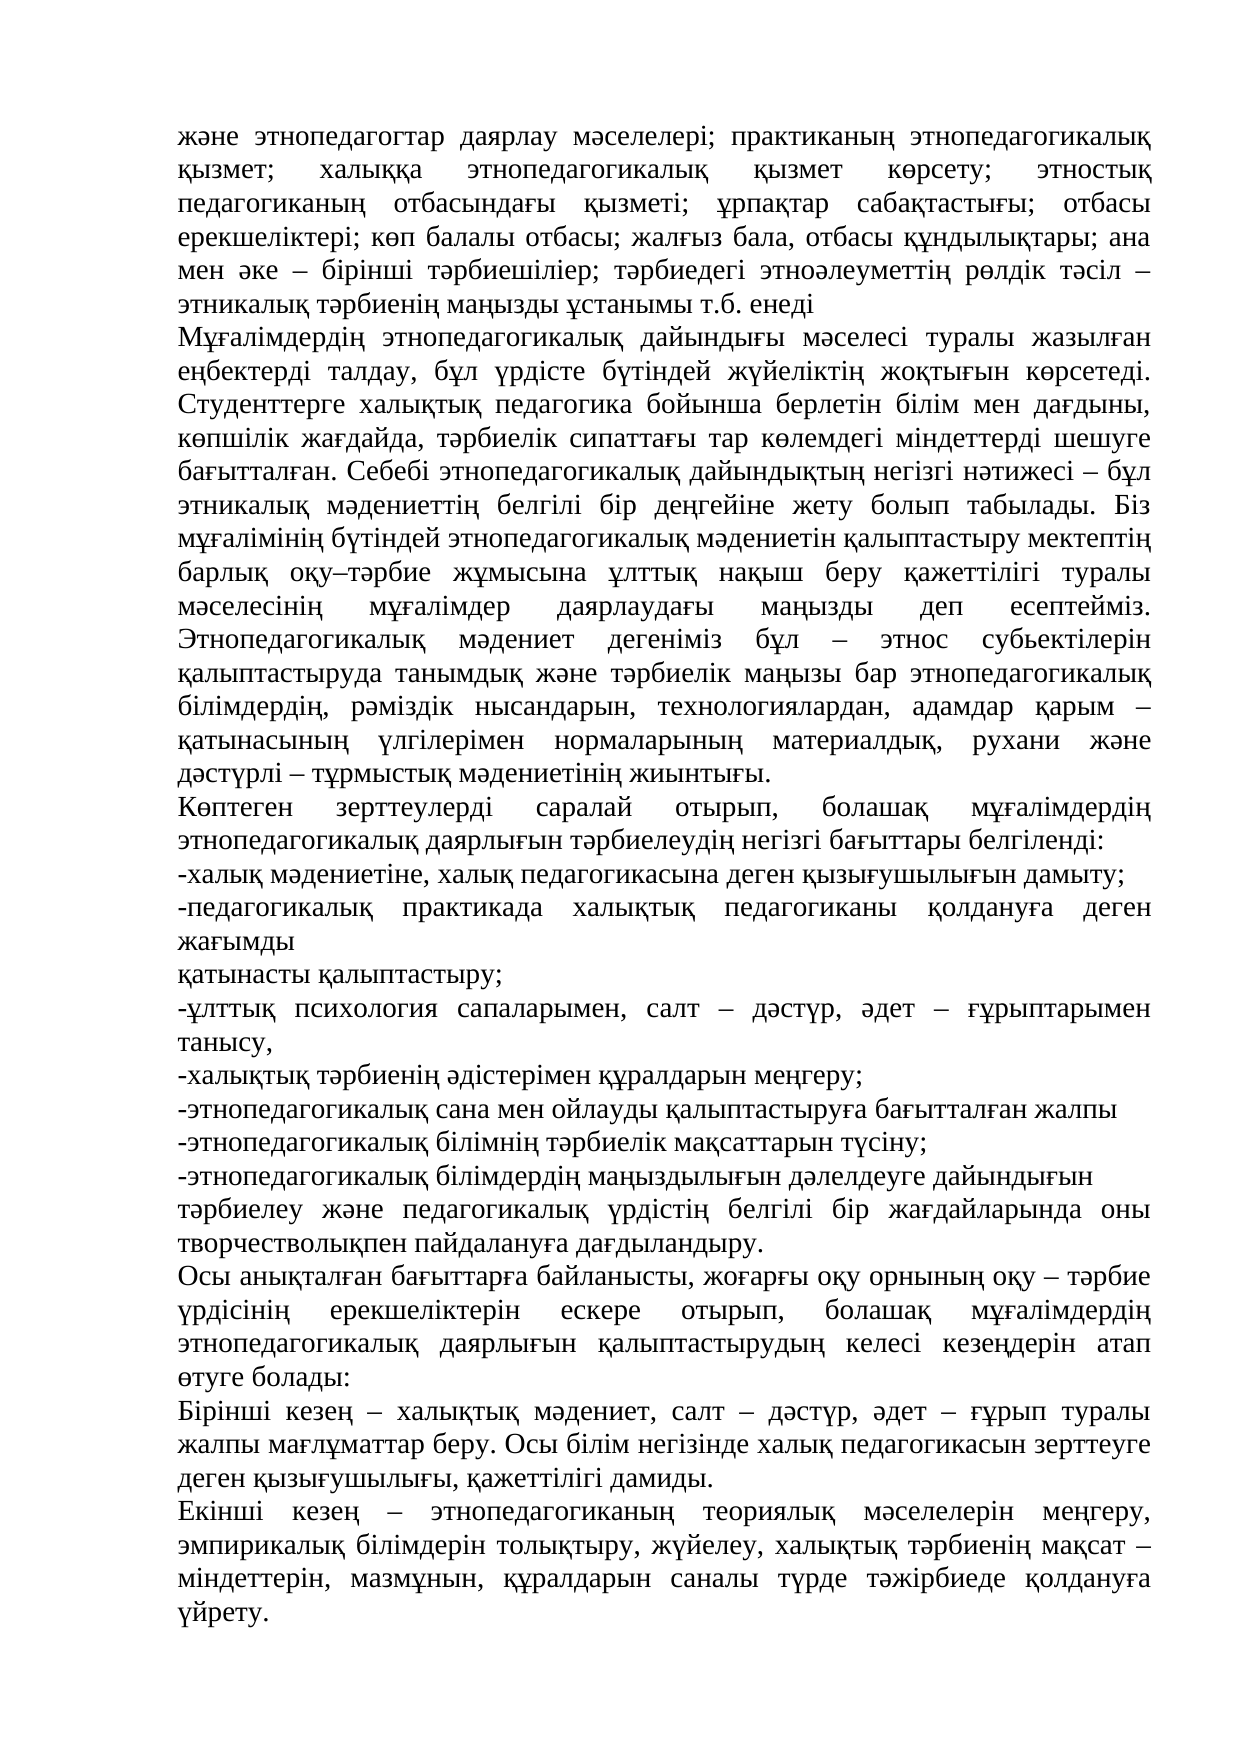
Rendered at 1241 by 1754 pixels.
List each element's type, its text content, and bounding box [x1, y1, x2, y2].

text -этнопедагогикалық білімнің тәрбиелік мақсаттарын түсіну; [177, 1124, 1152, 1158]
text тәрбиелеу және педагогикалық үрдістің белгілі бір жағдайларында оны творчестволықпен пайдалануға дағдыландыру. [177, 1191, 1152, 1258]
text Бірінші кезең – халықтық мәдениет, салт – дәстүр, әдет – ғұрып туралы жалпы мағлұматтар беру. Осы білім негізінде халық педагогикасын зерттеуге деген қызығушылығы, қажеттілігі дамиды. [177, 1393, 1152, 1493]
text -халық мәдениетіне, халық педагогикасына деген қызығушылығын дамыту; [177, 856, 1152, 889]
text Көптеген зерттеулерді саралай отырып, болашақ мұғалімдердің этнопедагогикалық даярлығын тәрбиелеудің негізгі бағыттары белгіленді: [177, 789, 1152, 856]
text -ұлттық психология сапаларымен, салт – дәстүр, әдет – ғұрыптарымен танысу, [177, 990, 1152, 1057]
text Екінші кезең – этнопедагогиканың теориялық мәселелерін меңгеру, эмпирикалық білімдерін толықтыру, жүйелеу, халықтық тәрбиенің мақсат – міндеттерін, мазмұнын, құралдарын саналы түрде тәжірбиеде қолдануға үйрету. [177, 1493, 1152, 1627]
text Осы анықталған бағыттарға байланысты, жоғарғы оқу орнының оқу – тәрбие үрдісінің ерекшеліктерін ескере отырып, болашақ мұғалімдердің этнопедагогикалық даярлығын қалыптастырудың келесі кезеңдерін атап өтуге болады: [177, 1258, 1152, 1393]
text Мұғалімдердің этнопедагогикалық дайындығы мәселесі туралы жазылған еңбектерді талдау, бұл үрдісте бүтіндей жүйеліктің жоқтығын көрсетеді. Студенттерге халықтық педагогика бойынша берлетін білім мен дағдыны, көпшілік жағдайда, тәрбиелік сипаттағы тар көлемдегі міндеттерді шешуге бағытталған. Себебі этнопедагогикалық дайындықтың негізгі нәтижесі – бұл этникалық мәдениеттің белгілі бір деңгейіне жету болып табылады. Біз мұғалімінің бүтіндей этнопедагогикалық мәдениетін қалыптастыру мектептің барлық оқу–тәрбие жұмысына ұлттық нақыш беру қажеттілігі туралы мәселесінің мұғалімдер даярлаудағы маңызды деп есептейміз. Этнопедагогикалық мәдениет дегеніміз бұл – этнос субьектілерін қалыптастыруда танымдық және тәрбиелік маңызы бар этнопедагогикалық білімдердің, рәміздік нысандарын, технологиялардан, адамдар қарым – қатынасының үлгілерімен нормаларының материалдық, рухани және дәстүрлі – тұрмыстық мәдениетінің жиынтығы. [177, 319, 1152, 789]
text -педагогикалық практикада халықтық педагогиканы қолдануға деген жағымды [177, 889, 1152, 957]
text -этнопедагогикалық сана мен ойлауды қалыптастыруға бағытталған жалпы [177, 1091, 1152, 1124]
text -халықтық тәрбиенің әдістерімен құралдарын меңгеру; [177, 1057, 1152, 1091]
text -этнопедагогикалық білімдердің маңыздылығын дәлелдеуге дайындығын [177, 1158, 1152, 1191]
text қатынасты қалыптастыру; [177, 957, 1152, 990]
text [177, 118, 1152, 319]
